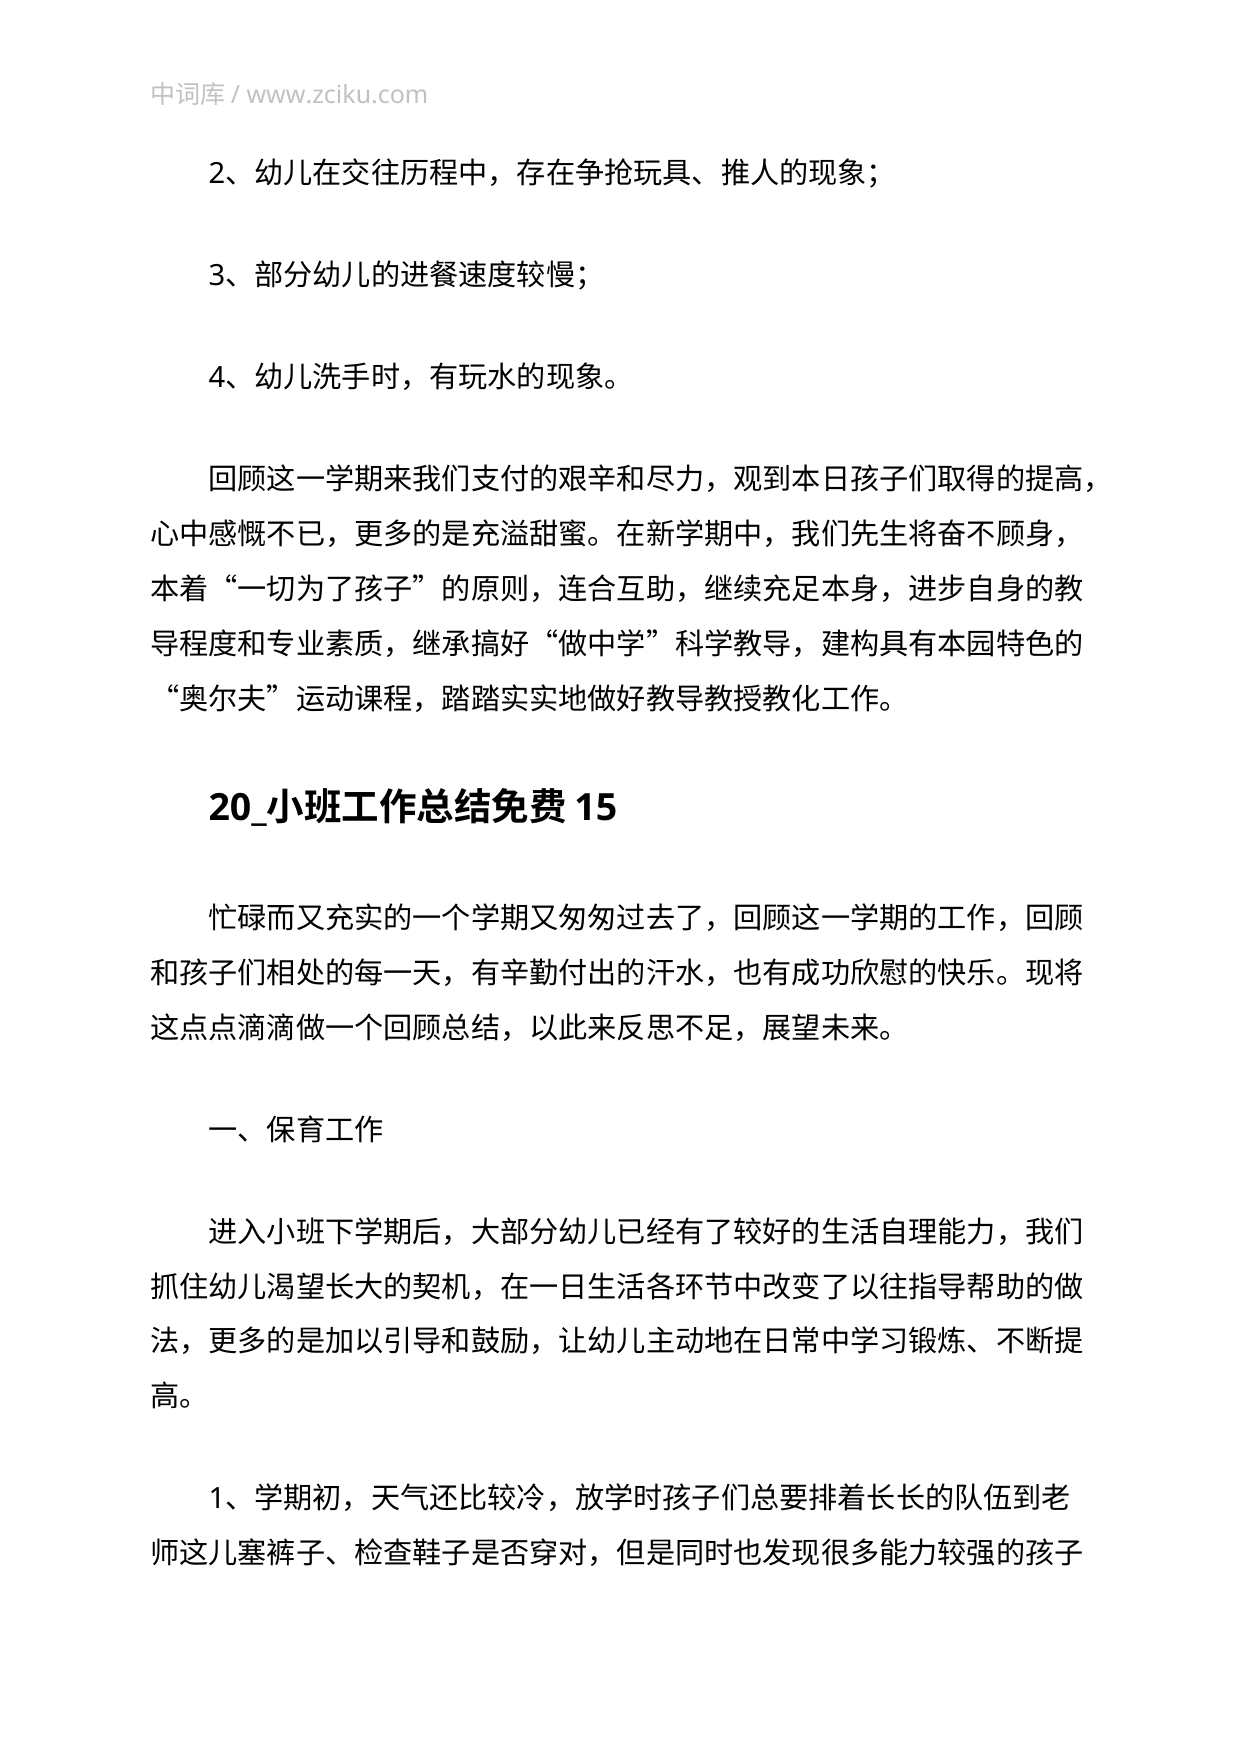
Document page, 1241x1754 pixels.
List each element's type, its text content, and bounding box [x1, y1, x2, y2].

text 进入小班下学期后，大部分幼儿已经有了较好的生活自理能力，我们抓住幼儿渴望长大的契机，在一日生活各环节中改变了以往指导帮助的做法，更多的是加以引导和鼓励，让幼儿主动地在日常中学习锻炼、不断提高。 [150, 1208, 1090, 1415]
text 4、幼儿洗手时，有玩水的现象。 [150, 354, 1090, 396]
text 3、部分幼儿的进餐速度较慢； [150, 252, 1090, 294]
text 回顾这一学期来我们支付的艰辛和尽力，观到本日孩子们取得的提高，心中感慨不已，更多的是充溢甜蜜。在新学期中，我们先生将奋不顾身，本着“一切为了孩子”的原则，连合互助，继续充足本身，进步自身的教导程度和专业素质，继承搞好“做中学”科学教导，建构具有本园特色的“奥尔夫”运动课程，踏踏实实地做好教导教授教化工作。 [150, 456, 1090, 718]
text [150, 1475, 1090, 1572]
text 一、保育工作 [150, 1106, 1090, 1149]
text 忙碌而又充实的一个学期又匆匆过去了，回顾这一学期的工作，回顾和孩子们相处的每一天，有辛勤付出的汗水，也有成功欣慰的快乐。现将这点点滴滴做一个回顾总结，以此来反思不足，展望未来。 [150, 895, 1090, 1047]
text 2、幼儿在交往历程中，存在争抢玩具、推人的现象； [150, 150, 1090, 192]
text 20_小班工作总结免费15 [150, 777, 1090, 832]
